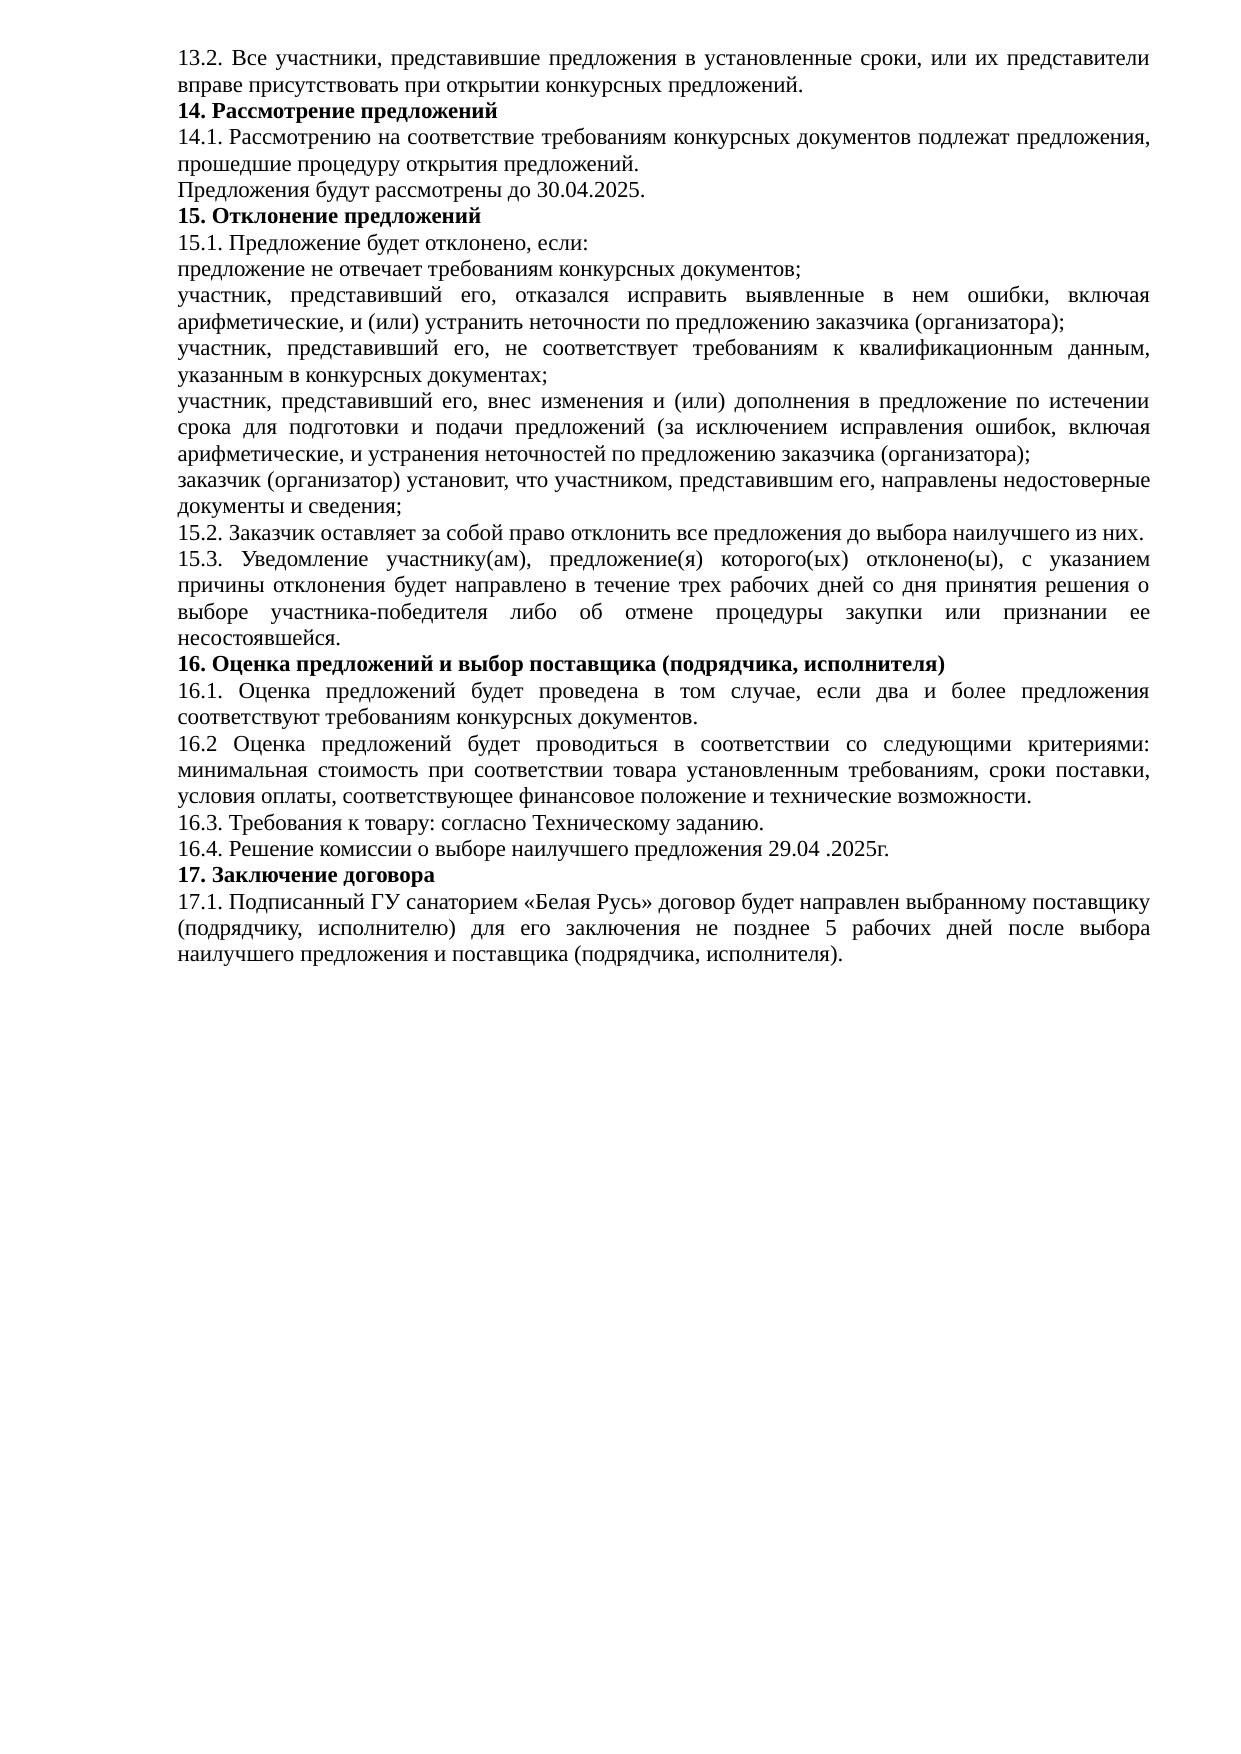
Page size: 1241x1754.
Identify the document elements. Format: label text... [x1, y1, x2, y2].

text 16.2 Оценка предложений будет проводиться в соответствии со следующими критериями: минимальная стоимость при соответствии товара установленным требованиям, сроки поставки, условия оплаты, соответствующее финансовое положение и технические возможности. [177, 729, 1152, 809]
text 17. Заключение договора [177, 861, 1152, 888]
text участник, представивший его, не соответствует требованиям к квалификационным данным, указанным в конкурсных документах; [177, 334, 1152, 387]
text 17.1. Подписанный ГУ санаторием «Белая Русь» договор будет направлен выбранному поставщику (подрядчику, исполнителю) для его заключения не позднее 5 рабочих дней после выбора наилучшего предложения и поставщика (подрядчика, исполнителя). [177, 888, 1152, 967]
text Предложения будут рассмотрены до 30.04.2025. [177, 176, 1152, 202]
text 14. Рассмотрение предложений [177, 97, 1152, 123]
text 16. Оценка предложений и выбор поставщика (подрядчика, исполнителя) [177, 651, 1152, 677]
text 15.3. Уведомление участнику(ам), предложение(я) которого(ых) отклонено(ы), с указанием причины отклонения будет направлено в течение трех рабочих дней со дня принятия решения о выборе участника-победителя либо об отмене процедуры закупки или признании ее несостоявшейся. [177, 545, 1152, 651]
text 15.1. Предложение будет отклонено, если: [177, 229, 1152, 255]
text предложение не отвечает требованиям конкурсных документов; [177, 255, 1152, 282]
text 15.2. Заказчик оставляет за собой право отклонить все предложения до выбора наилучшего из них. [177, 519, 1152, 545]
text 13.2. Все участники, представившие предложения в установленные сроки, или их представители вправе присутствовать при открытии конкурсных предложений. [177, 44, 1152, 97]
text 16.1. Оценка предложений будет проведена в том случае, если два и более предложения соответствуют требованиям конкурсных документов. [177, 677, 1152, 729]
text 15. Отклонение предложений [177, 202, 1152, 229]
text участник, представивший его, внес изменения и (или) дополнения в предложение по истечении срока для подготовки и подачи предложений (за исключением исправления ошибок, включая арифметические, и устранения неточностей по предложению заказчика (организатора); [177, 387, 1152, 466]
text 14.1. Рассмотрению на соответствие требованиям конкурсных документов подлежат предложения, прошедшие процедуру открытия предложений. [177, 123, 1152, 176]
text участник, представивший его, отказался исправить выявленные в нем ошибки, включая арифметические, и (или) устранить неточности по предложению заказчика (организатора); [177, 282, 1152, 334]
text заказчик (организатор) установит, что участником, представившим его, направлены недостоверные документы и сведения; [177, 466, 1152, 519]
text 16.4. Решение комиссии о выборе наилучшего предложения 29.04 .2025г. [177, 835, 1152, 861]
text 16.3. Требования к товару: согласно Техническому заданию. [177, 809, 1152, 835]
